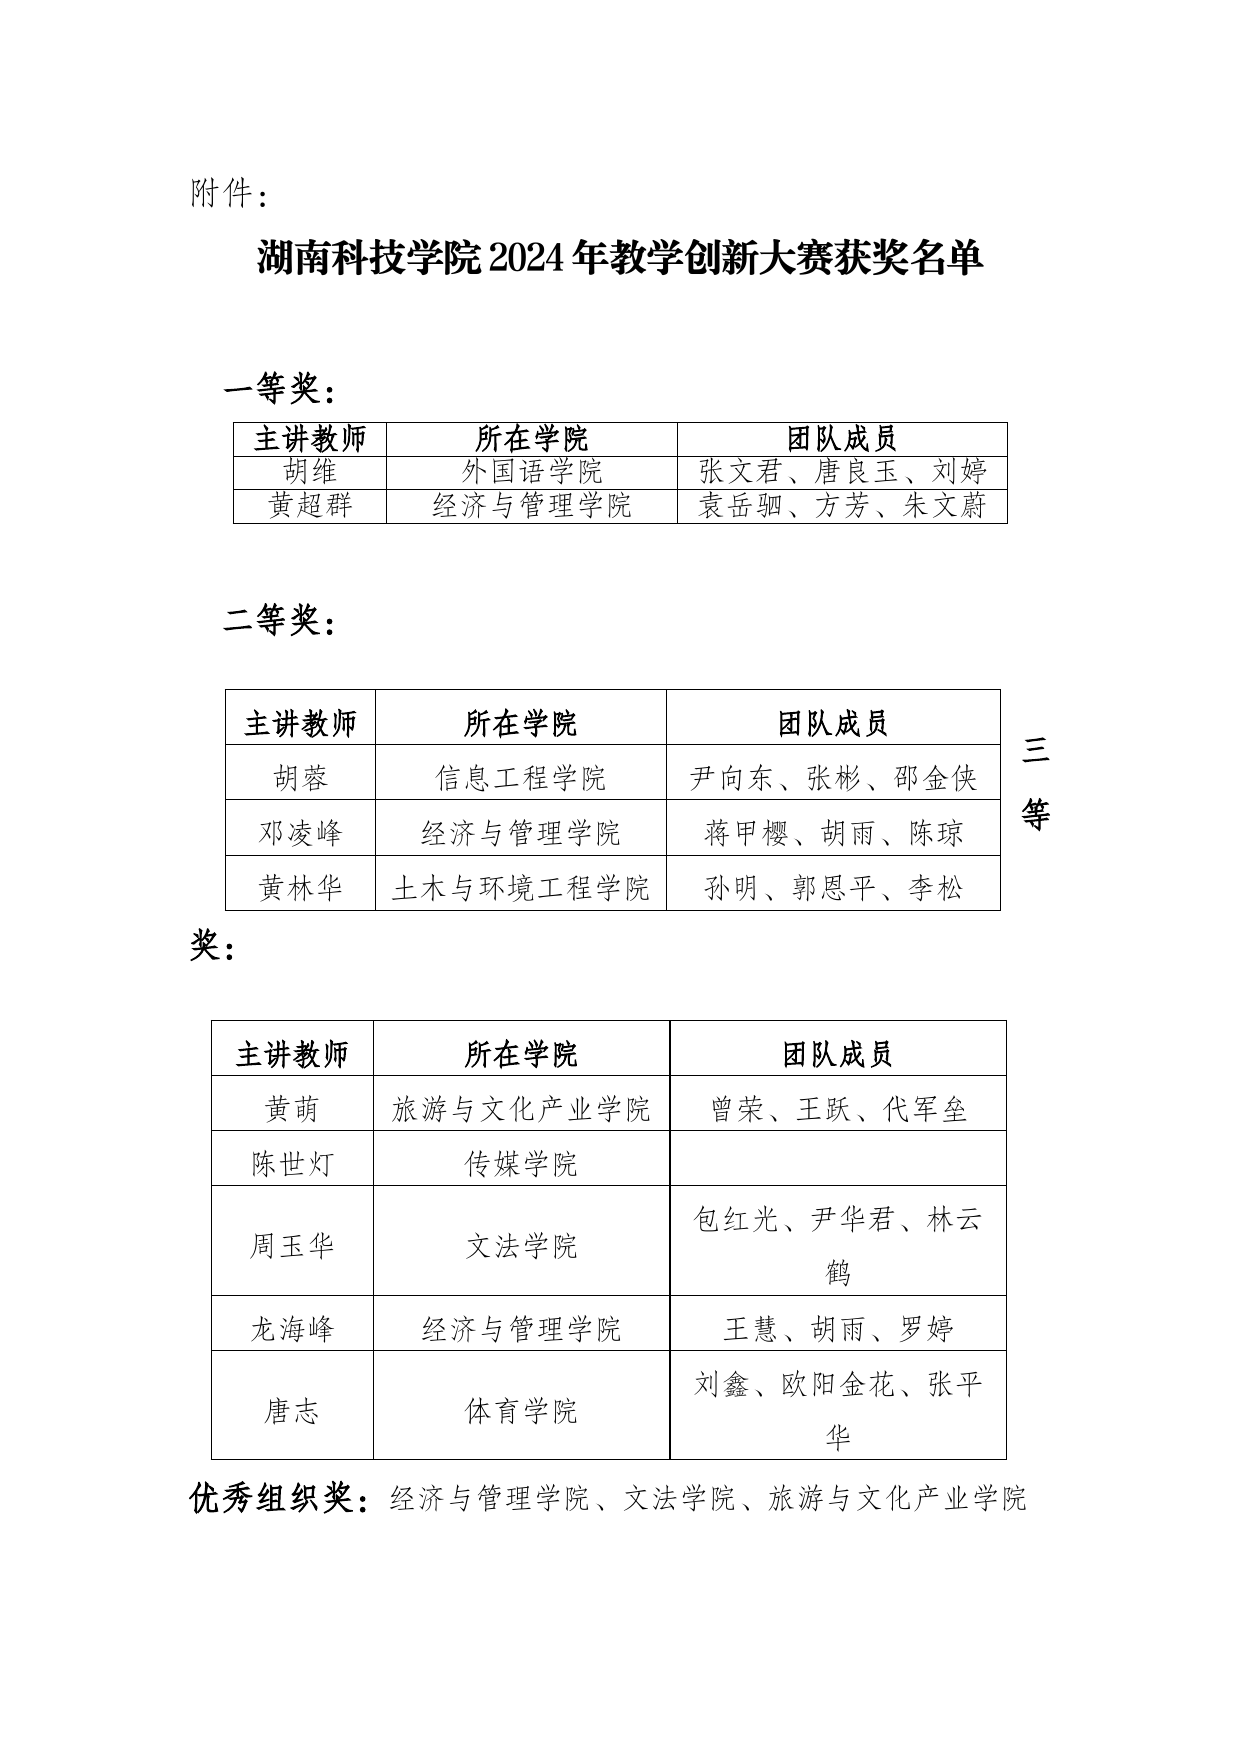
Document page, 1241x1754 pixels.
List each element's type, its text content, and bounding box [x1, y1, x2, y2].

table_cell 信息工程学院 [376, 745, 666, 799]
table_header 团队成员 [678, 423, 1007, 456]
table_header 主讲教师 [234, 423, 386, 456]
table_cell 黄超群 [234, 490, 386, 523]
table_cell 胡维 [234, 457, 386, 489]
table_header 所在学院 [376, 690, 666, 744]
table_cell 黄萌 [212, 1076, 373, 1130]
table_cell 袁岳驷、方芳、朱文蔚 [678, 490, 1007, 523]
table_cell 经济与管理学院 [387, 490, 677, 523]
table_header 所在学院 [374, 1021, 669, 1075]
text 湖南科技学院2024年教学创新大赛获奖名单 [187, 227, 1053, 292]
table_cell 体育学院 [374, 1351, 669, 1459]
table_cell 孙明、郭恩平、李松 [667, 856, 1000, 910]
table_cell 陈世灯 [212, 1131, 373, 1185]
table_cell [671, 1131, 1006, 1185]
table_header 团队成员 [671, 1021, 1006, 1075]
table_header 所在学院 [387, 423, 677, 456]
table_cell 经济与管理学院 [376, 800, 666, 854]
text 二等奖： [187, 589, 1053, 654]
table_header 主讲教师 [212, 1021, 373, 1075]
table_cell 经济与管理学院 [374, 1296, 669, 1350]
table_cell 尹向东、张彬、邵金侠 [667, 745, 1000, 799]
table_cell 张文君、唐良玉、刘婷 [678, 457, 1007, 489]
table_cell 传媒学院 [374, 1131, 669, 1185]
table_cell 王慧、胡雨、罗婷 [671, 1296, 1006, 1350]
table_cell 唐志 [212, 1351, 373, 1459]
table_header 团队成员 [667, 690, 1000, 744]
table_cell 蒋甲樱、胡雨、陈琼 [667, 800, 1000, 854]
text 一等奖： [187, 357, 1053, 422]
text 附件： [187, 162, 1053, 227]
table_cell 龙海峰 [212, 1296, 373, 1350]
table_cell 胡蓉 [226, 745, 375, 799]
table_cell 外国语学院 [387, 457, 677, 489]
text 三等奖： [187, 719, 1053, 979]
table_cell 旅游与文化产业学院 [374, 1076, 669, 1130]
table_cell 包红光、尹华君、林云鹤 [671, 1186, 1006, 1295]
table_cell 周玉华 [212, 1186, 373, 1295]
text 优秀组织奖：经济与管理学院、文法学院、旅游与文化产业学院 [187, 1044, 1053, 1531]
table_cell 刘鑫、欧阳金花、张平华 [671, 1351, 1006, 1459]
table_cell 曾荣、王跃、代军垒 [671, 1076, 1006, 1130]
table_cell 黄林华 [226, 856, 375, 910]
table_header 主讲教师 [226, 690, 375, 744]
table_cell 土木与环境工程学院 [376, 856, 666, 910]
table_cell 邓凌峰 [226, 800, 375, 854]
table_cell 文法学院 [374, 1186, 669, 1295]
